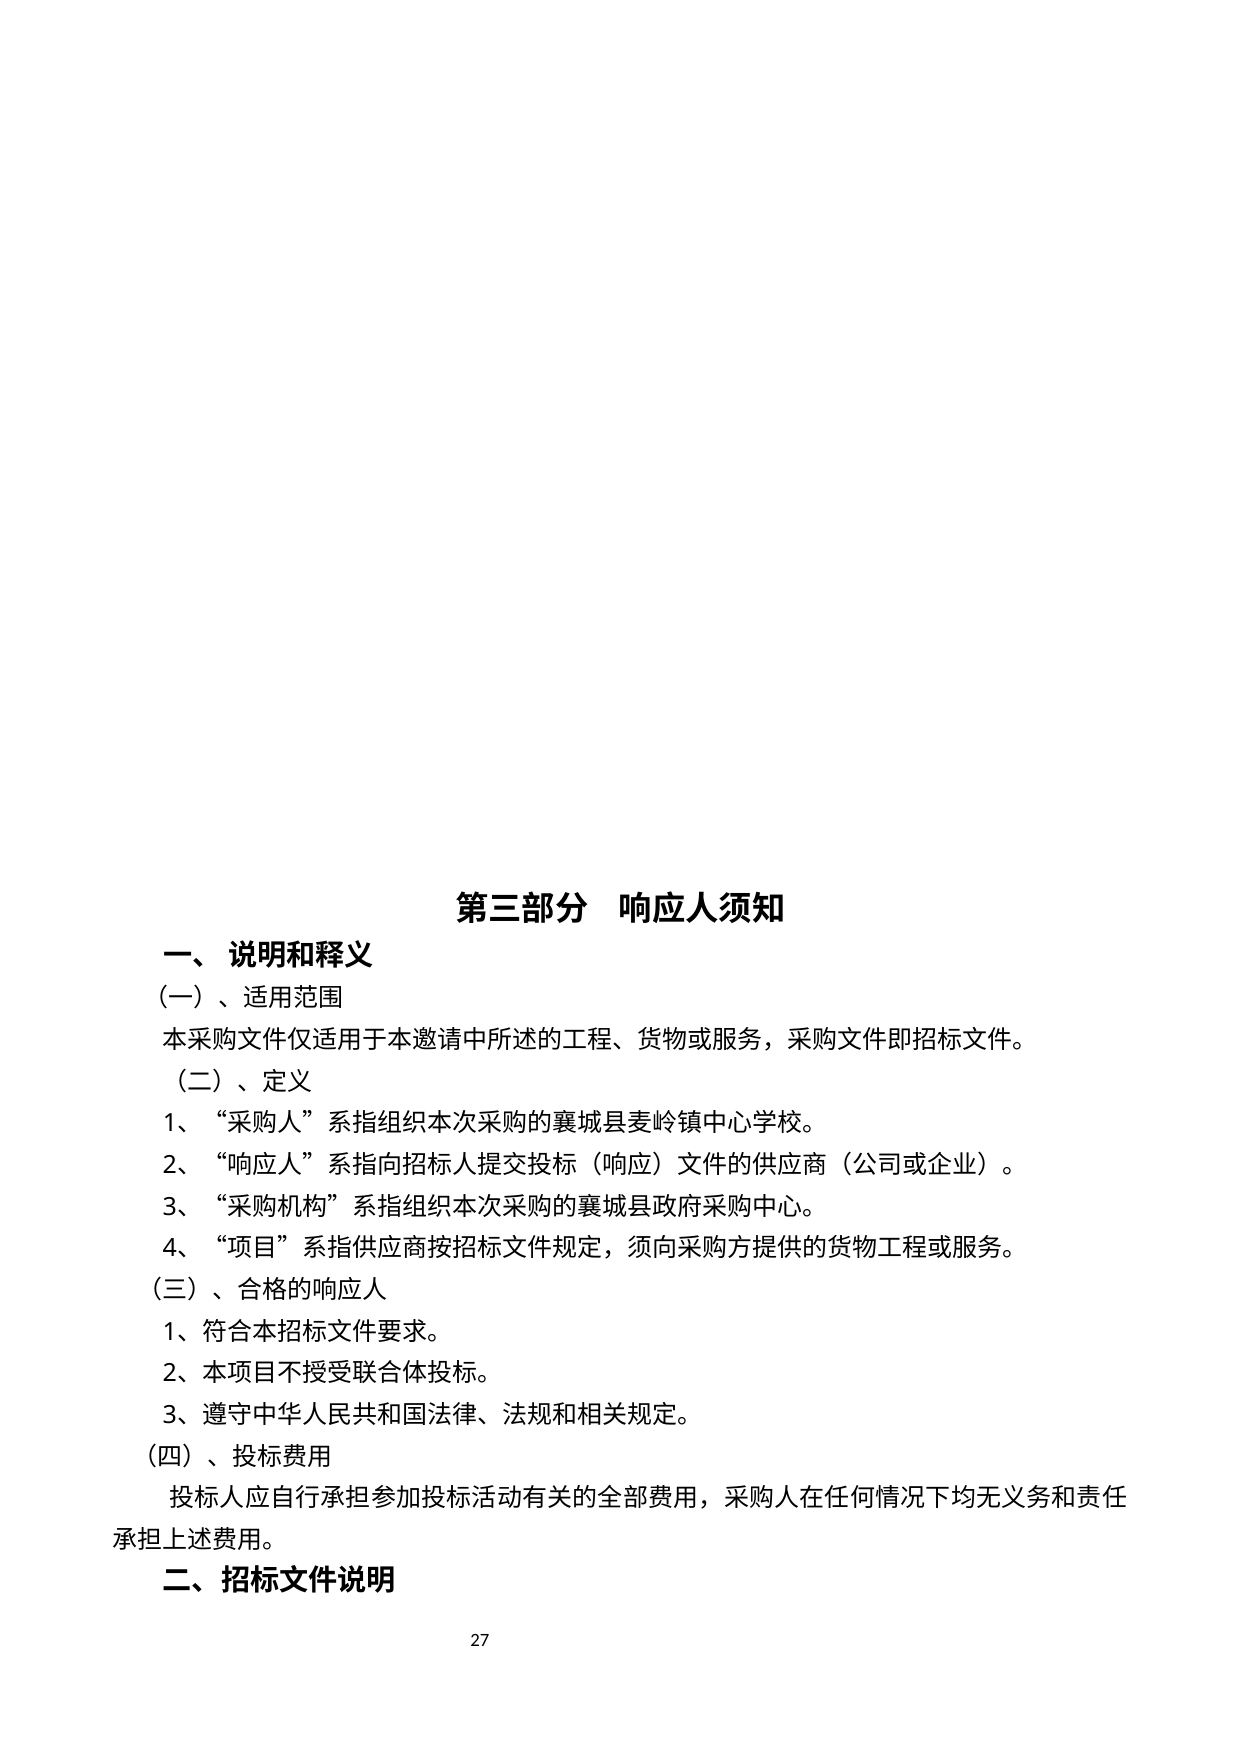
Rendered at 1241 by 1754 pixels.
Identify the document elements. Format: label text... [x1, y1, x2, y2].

text 1、“采购人”系指组织本次采购的襄城县麦岭镇中心学校。 [163, 1098, 1128, 1140]
text 本采购文件仅适用于本邀请中所述的工程、货物或服务，采购文件即招标文件。 [112, 1015, 1128, 1057]
text 一、 说明和释义 [112, 931, 1128, 973]
text （三）、合格的响应人 [112, 1265, 1128, 1307]
text 3、“采购机构”系指组织本次采购的襄城县政府采购中心。 [112, 1182, 1128, 1223]
text 2、“响应人”系指向招标人提交投标（响应）文件的供应商（公司或企业）。 [112, 1140, 1128, 1182]
text （四）、投标费用 [112, 1432, 1128, 1473]
text （一）、适用范围 [112, 973, 1128, 1015]
text 投标人应自行承担参加投标活动有关的全部费用，采购人在任何情况下均无义务和责任承担上述费用。 [112, 1473, 1128, 1557]
text 二、招标文件说明 [112, 1557, 1128, 1599]
text 4、“项目”系指供应商按招标文件规定，须向采购方提供的货物工程或服务。 [112, 1223, 1128, 1265]
text 3、遵守中华人民共和国法律、法规和相关规定。 [112, 1390, 1128, 1432]
text 2、本项目不授受联合体投标。 [112, 1348, 1128, 1390]
text 第三部分 响应人须知 [112, 879, 1128, 931]
text 1、符合本招标文件要求。 [112, 1307, 1128, 1348]
text （二）、定义 [112, 1057, 1128, 1098]
